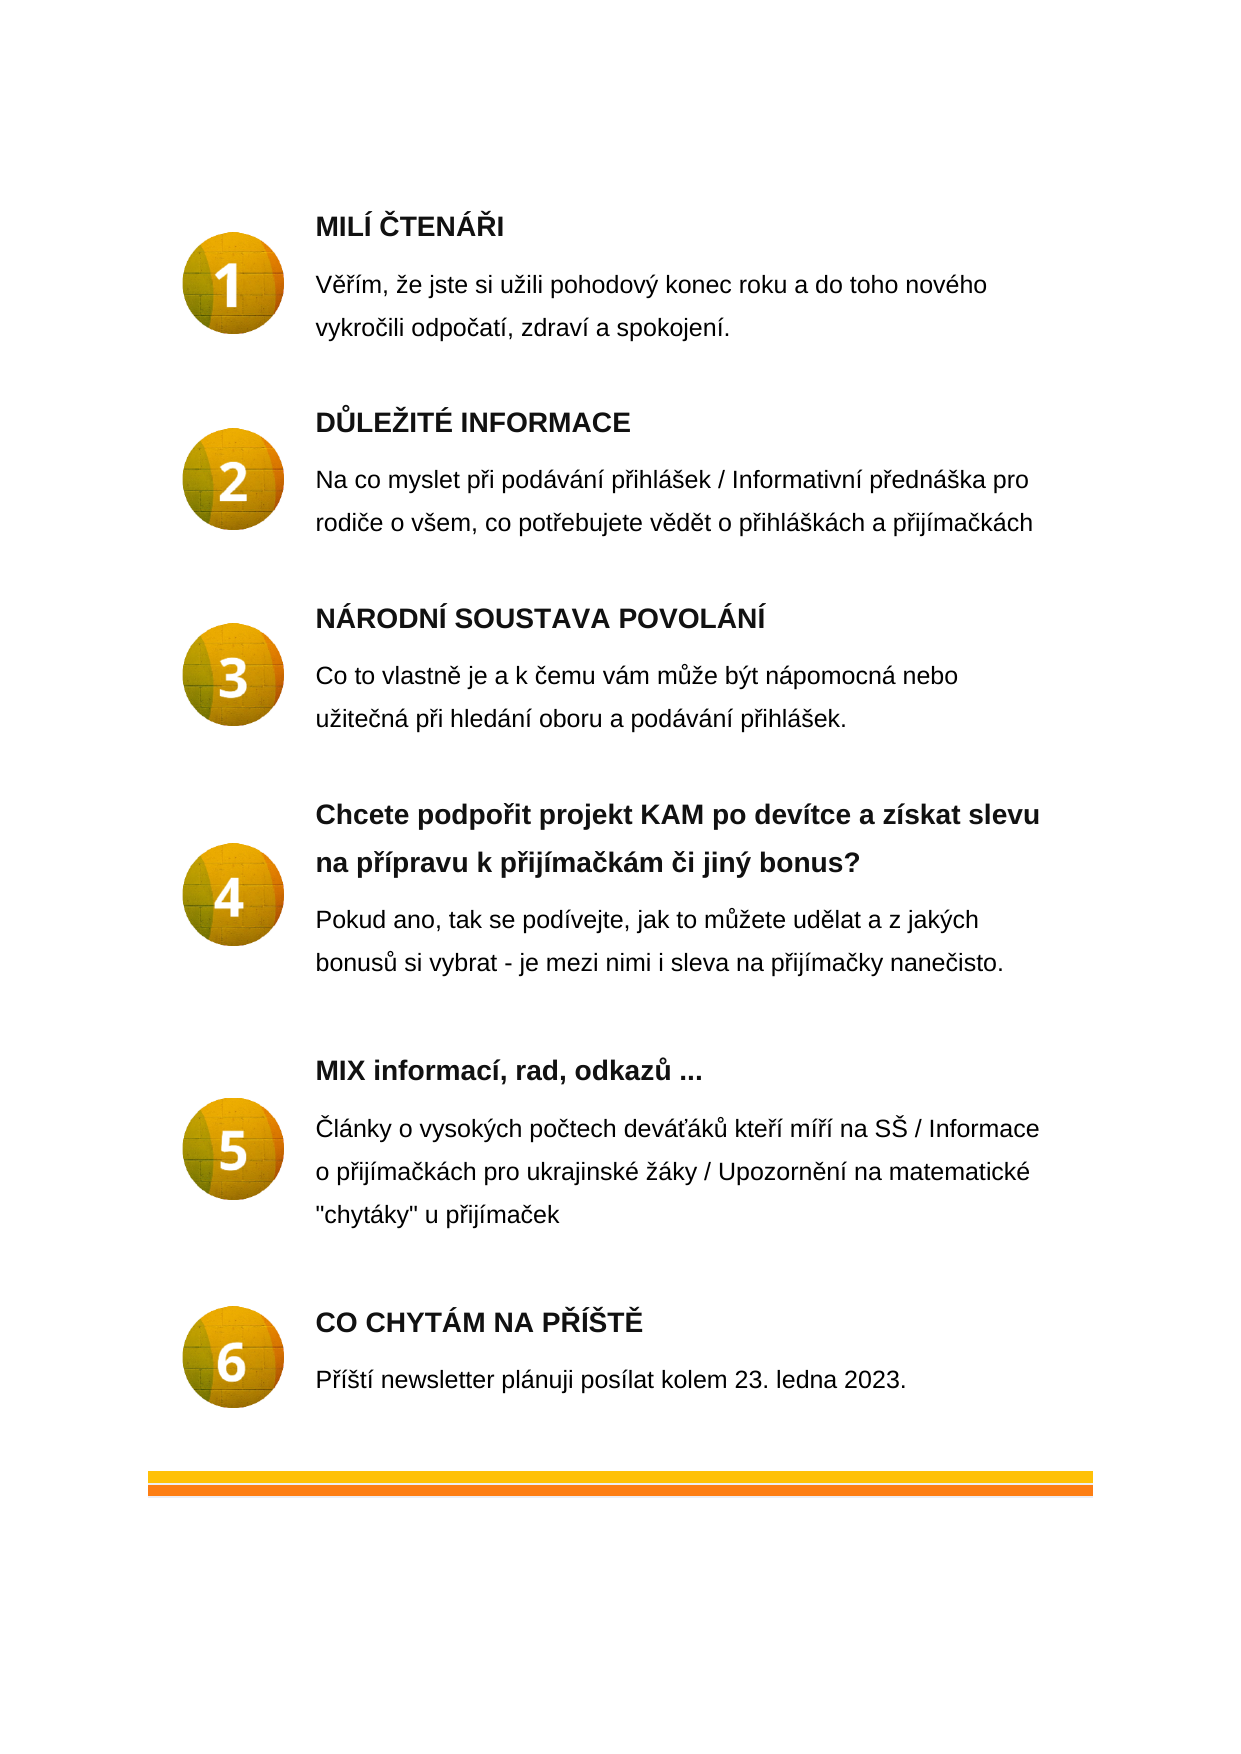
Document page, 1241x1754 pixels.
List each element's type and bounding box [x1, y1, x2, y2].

picture [182, 843, 284, 946]
picture [182, 1098, 284, 1200]
picture [182, 1306, 284, 1408]
picture [182, 623, 284, 726]
picture [182, 428, 284, 530]
picture [182, 232, 284, 334]
